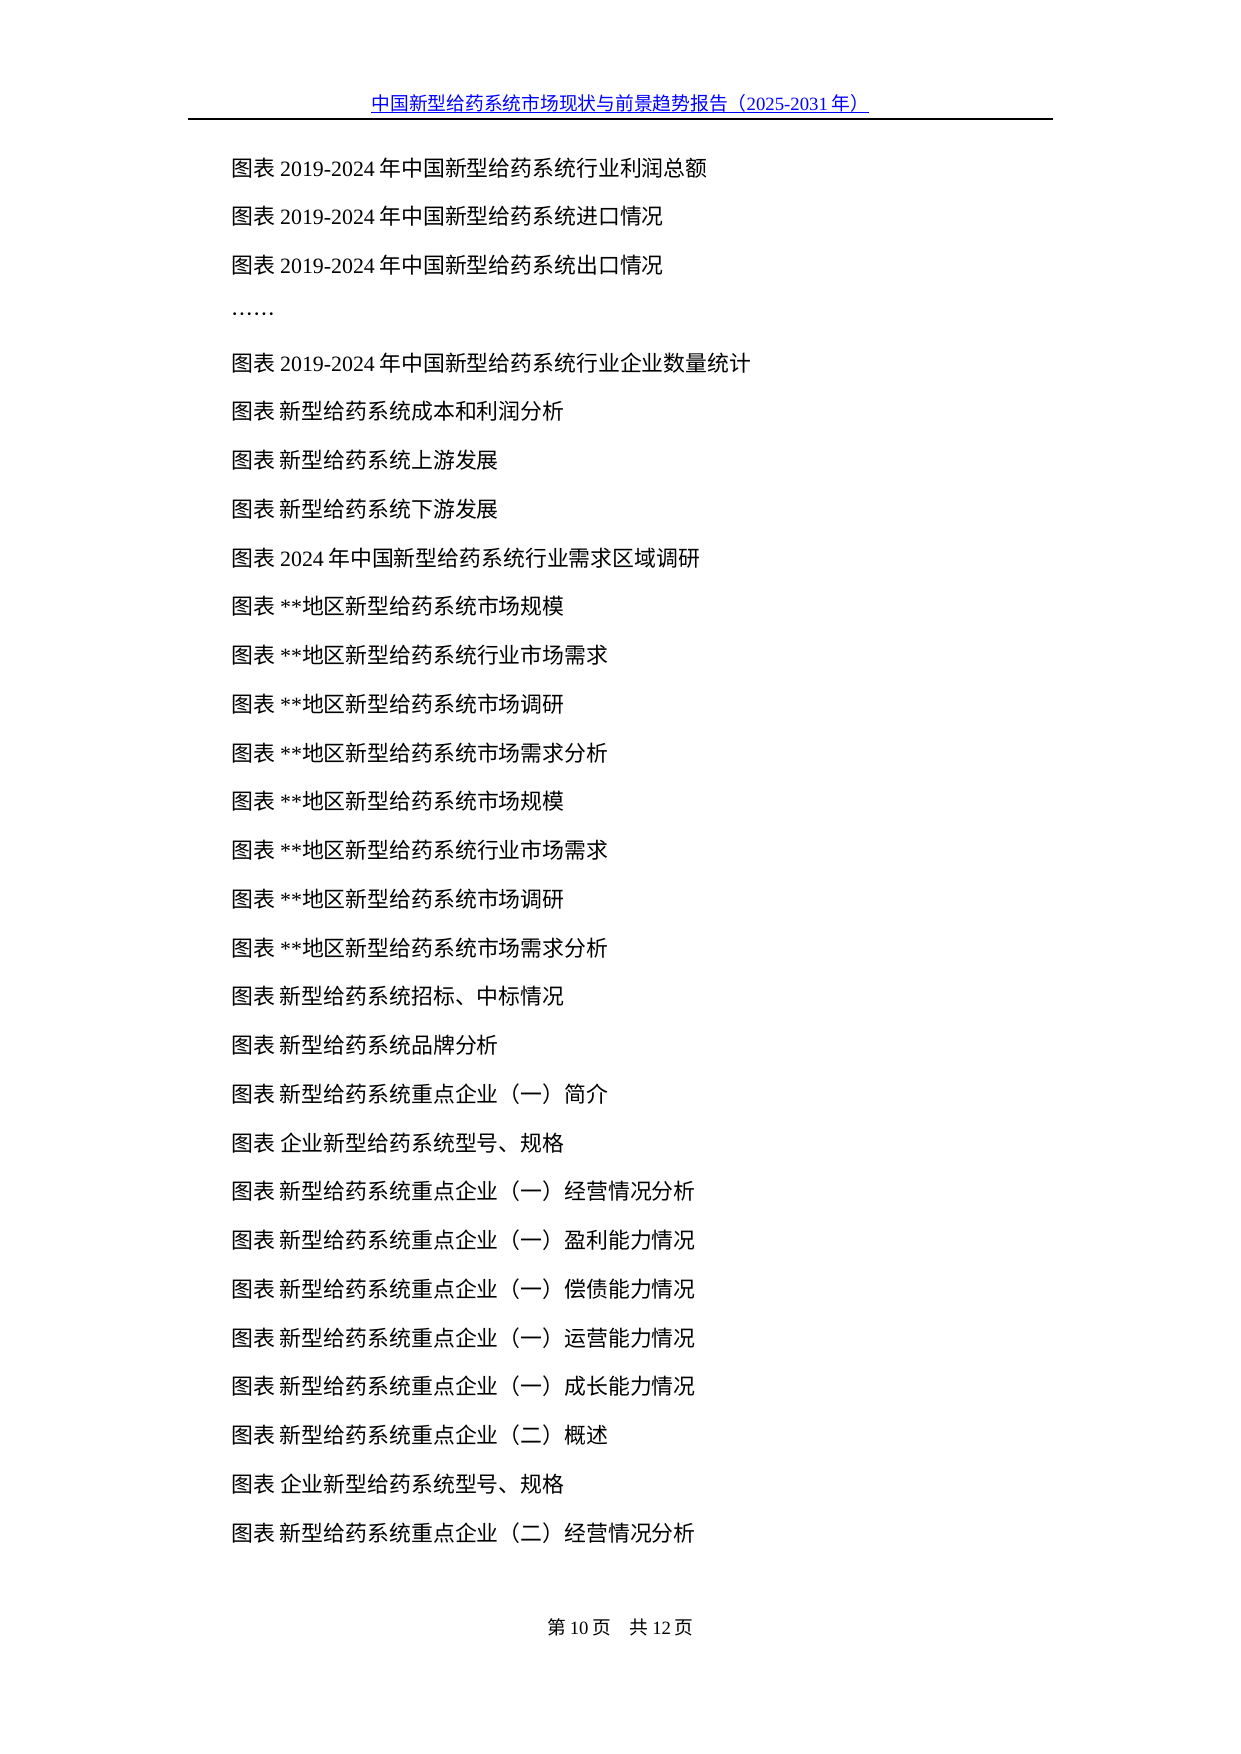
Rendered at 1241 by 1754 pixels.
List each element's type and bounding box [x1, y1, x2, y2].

text [187, 150, 1053, 1548]
